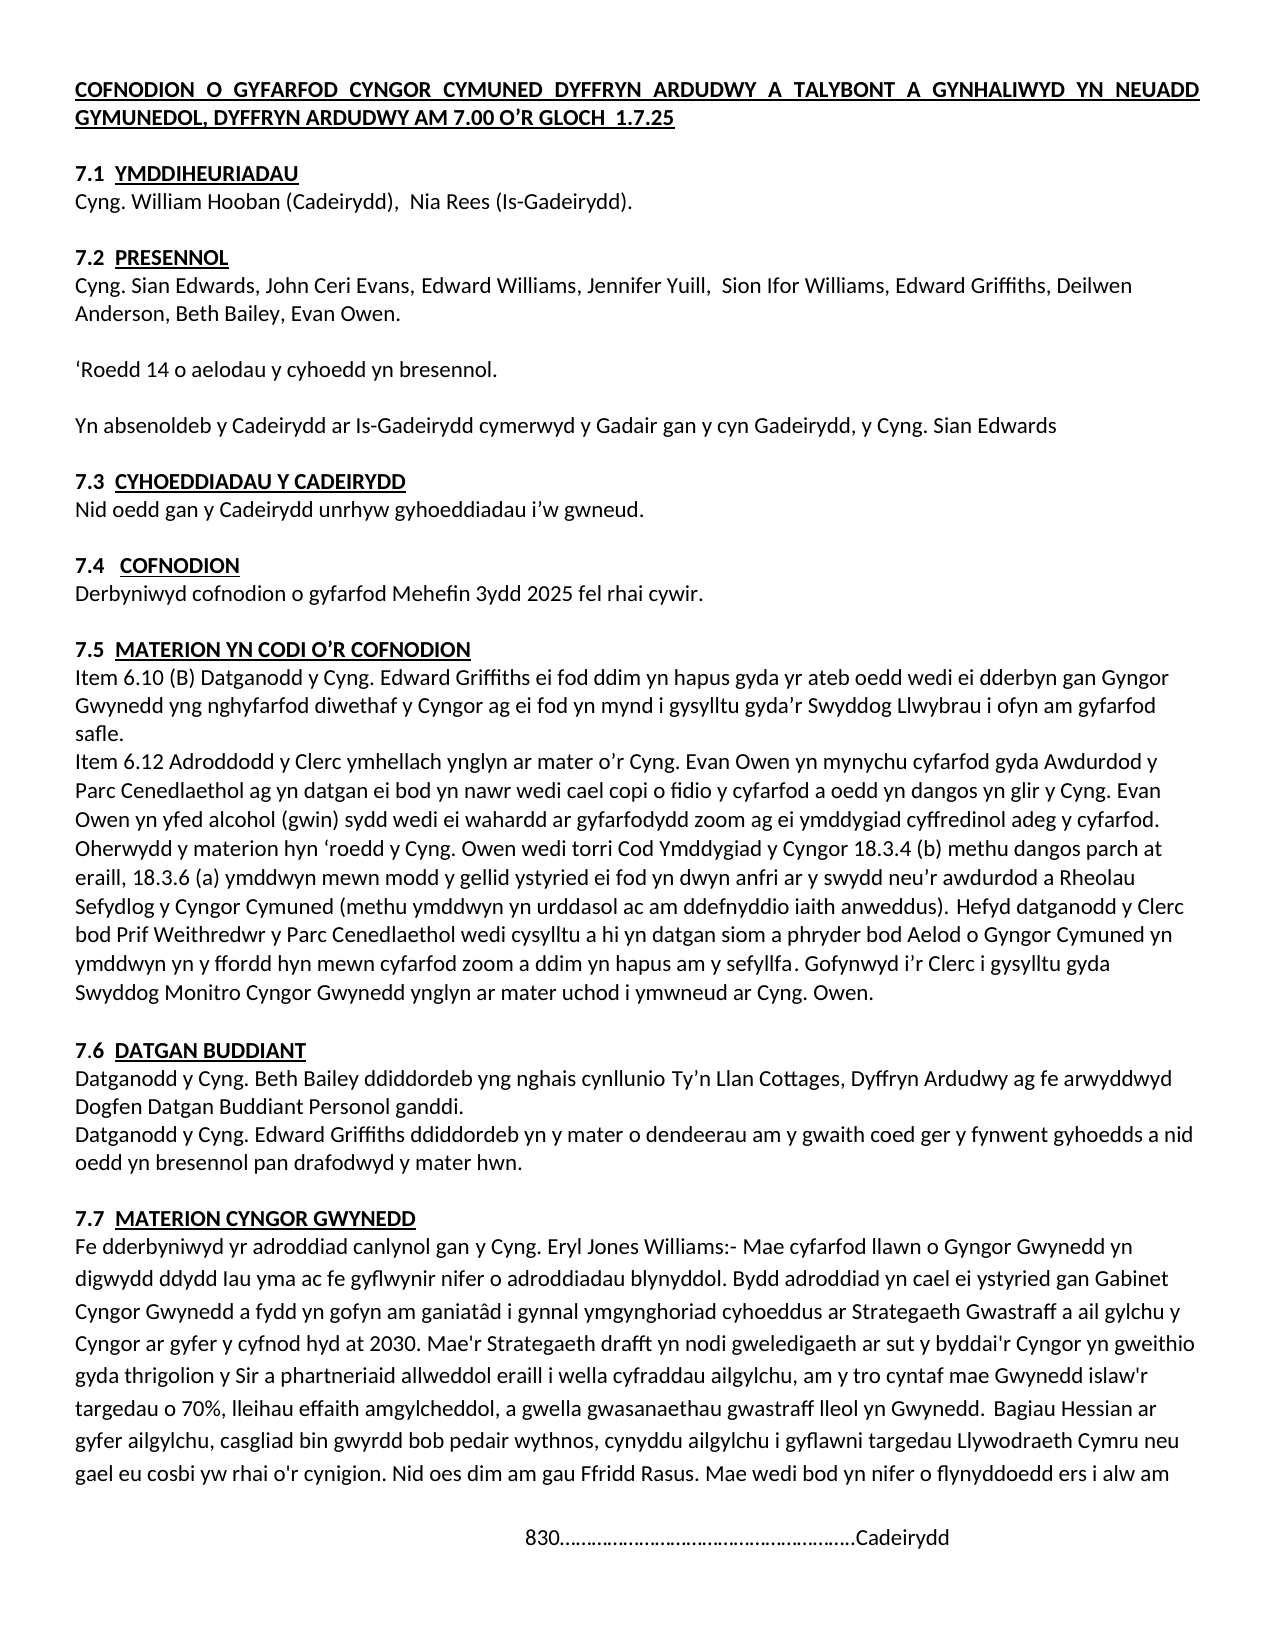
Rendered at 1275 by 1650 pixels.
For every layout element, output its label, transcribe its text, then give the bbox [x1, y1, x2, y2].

text 7.2 PRESENNOL [75, 243, 1200, 271]
text COFNODION O GYFARFOD CYNGOR CYMUNED DYFFRYN ARDUDWY A TALYBONT A GYNHALIWYD YN NEUADD GYMUNEDOL, DYFFRYN ARDUDWY AM 7.00 O’R GLOCH 1.7.25 [75, 75, 1200, 99]
text Datganodd y Cyng. Edward Griffiths ddiddordeb yn y mater o dendeerau am y gwaith coed ger y fynwent gyhoedds a nid oedd yn bresennol pan drafodwyd y mater hwn. [75, 1120, 1200, 1176]
text Cyng. William Hooban (Cadeirydd), Nia Rees (Is-Gadeirydd). [75, 187, 1200, 215]
text Yn absenoldeb y Cadeirydd ar Is-Gadeirydd cymerwyd y Gadair gan y cyn Gadeirydd, y Cyng. Sian Edwards [75, 411, 1200, 439]
text 7.3 CYHOEDDIADAU Y CADEIRYDD [75, 467, 1200, 495]
text Item 6.12 Adroddodd y Clerc ymhellach ynglyn ar mater o’r Cyng. Evan Owen yn mynychu cyfarfod gyda Awdurdod y Parc Cenedlaethol ag yn datgan ei bod yn nawr wedi cael copi o fidio y cyfarfod a oedd yn dangos yn glir y Cyng. Evan Owen yn yfed alcohol (gwin) sydd wedi ei wahardd ar gyfarfodydd zoom ag ei ymddygiad cyffredinol adeg y cyfarfod. Oherwydd y materion hyn ‘roedd y Cyng. Owen wedi torri Cod Ymddygiad y Cyngor 18.3.4 (b) methu dangos parch at eraill, 18.3.6 (a) ymddwyn mewn modd y gellid ystyried ei fod yn dwyn anfri ar y swydd neu’r awdurdod a Rheolau Sefydlog y Cyngor Cymuned (methu ymddwyn yn urddasol ac am ddefnyddio iaith anweddus). Hefyd datganodd y Clerc bod Prif Weithredwr y Parc Cenedlaethol wedi cysylltu a hi yn datgan siom a phryder bod Aelod o Gyngor Cymuned yn ymddwyn yn y ffordd hyn mewn cyfarfod zoom a ddim yn hapus am y sefyllfa. Gofynwyd i’r Clerc i gysylltu gyda Swyddog Monitro Cyngor Gwynedd ynglyn ar mater uchod i ymwneud ar Cyng. Owen. [75, 747, 1190, 1006]
text 7.7 MATERION CYNGOR GWYNEDD [75, 1204, 1200, 1232]
text Nid oedd gan y Cadeirydd unrhyw gyhoeddiadau i’w gwneud. [75, 495, 1200, 523]
text Derbyniwyd cofnodion o gyfarfod Mehefin 3ydd 2025 fel rhai cywir. [75, 579, 1200, 607]
text 7.5 MATERION YN CODI O’R COFNODION [75, 635, 1200, 663]
text 7.1 YMDDIHEURIADAU [75, 159, 1200, 187]
text ‘Roedd 14 o aelodau y cyhoedd yn bresennol. [75, 355, 1200, 383]
text gael eu cosbi yw rhai o'r cynigion. Nid oes dim am gau Ffridd Rasus. Mae wedi bod yn nifer o flynyddoedd ers i alw am [75, 1459, 1200, 1487]
text 7.4 COFNODION [75, 551, 1200, 579]
text Cyng. Sian Edwards, John Ceri Evans, Edward Williams, Jennifer Yuill, Sion Ifor Williams, Edward Griffiths, Deilwen Anderson, Beth Bailey, Evan Owen. [75, 271, 1200, 327]
text 830………………………………………………..Cadeirydd [450, 1523, 1200, 1551]
text Fe dderbyniwyd yr adroddiad canlynol gan y Cyng. Eryl Jones Williams:- Mae cyfarfod llawn o Gyngor Gwynedd yn digwydd ddydd Iau yma ac fe gyflwynir nifer o adroddiadau blynyddol. Bydd adroddiad yn cael ei ystyried gan Gabinet Cyngor Gwynedd a fydd yn gofyn am ganiatâd i gynnal ymgynghoriad cyhoeddus ar Strategaeth Gwastraff a ail gylchu y Cyngor ar gyfer y cyfnod hyd at 2030. Mae'r Strategaeth drafft yn nodi gweledigaeth ar sut y byddai'r Cyngor yn gweithio gyda thrigolion y Sir a phartneriaid allweddol eraill i wella cyfraddau ailgylchu, am y tro cyntaf mae Gwynedd islaw'r targedau o 70%, lleihau effaith amgylcheddol, a gwella gwasanaethau gwastraff lleol yn Gwynedd. Bagiau Hessian ar gyfer ailgylchu, casgliad bin gwyrdd bob pedair wythnos, cynyddu ailgylchu i gyflawni targedau Llywodraeth Cymru neu [75, 1232, 1200, 1455]
text Item 6.10 (B) Datganodd y Cyng. Edward Griffiths ei fod ddim yn hapus gyda yr ateb oedd wedi ei dderbyn gan Gyngor Gwynedd yng nghyfarfod diwethaf y Cyngor ag ei fod yn mynd i gysylltu gyda’r Swyddog Llwybrau i ofyn am gyfarfod safle. [75, 663, 1200, 747]
text Datganodd y Cyng. Beth Bailey ddiddordeb yng nghais cynllunio Ty’n Llan Cottages, Dyffryn Ardudwy ag fe arwyddwyd Dogfen Datgan Buddiant Personol ganddi. [75, 1064, 1200, 1120]
text 7.6 DATGAN BUDDIANT [75, 1036, 1200, 1064]
text COFNODION O GYFARFOD CYNGOR CYMUNED DYFFRYN ARDUDWY A TALYBONT A GYNHALIWYD YN NEUADD GYMUNEDOL, DYFFRYN ARDUDWY AM 7.00 O’R GLOCH 1.7.25 [75, 101, 1200, 131]
